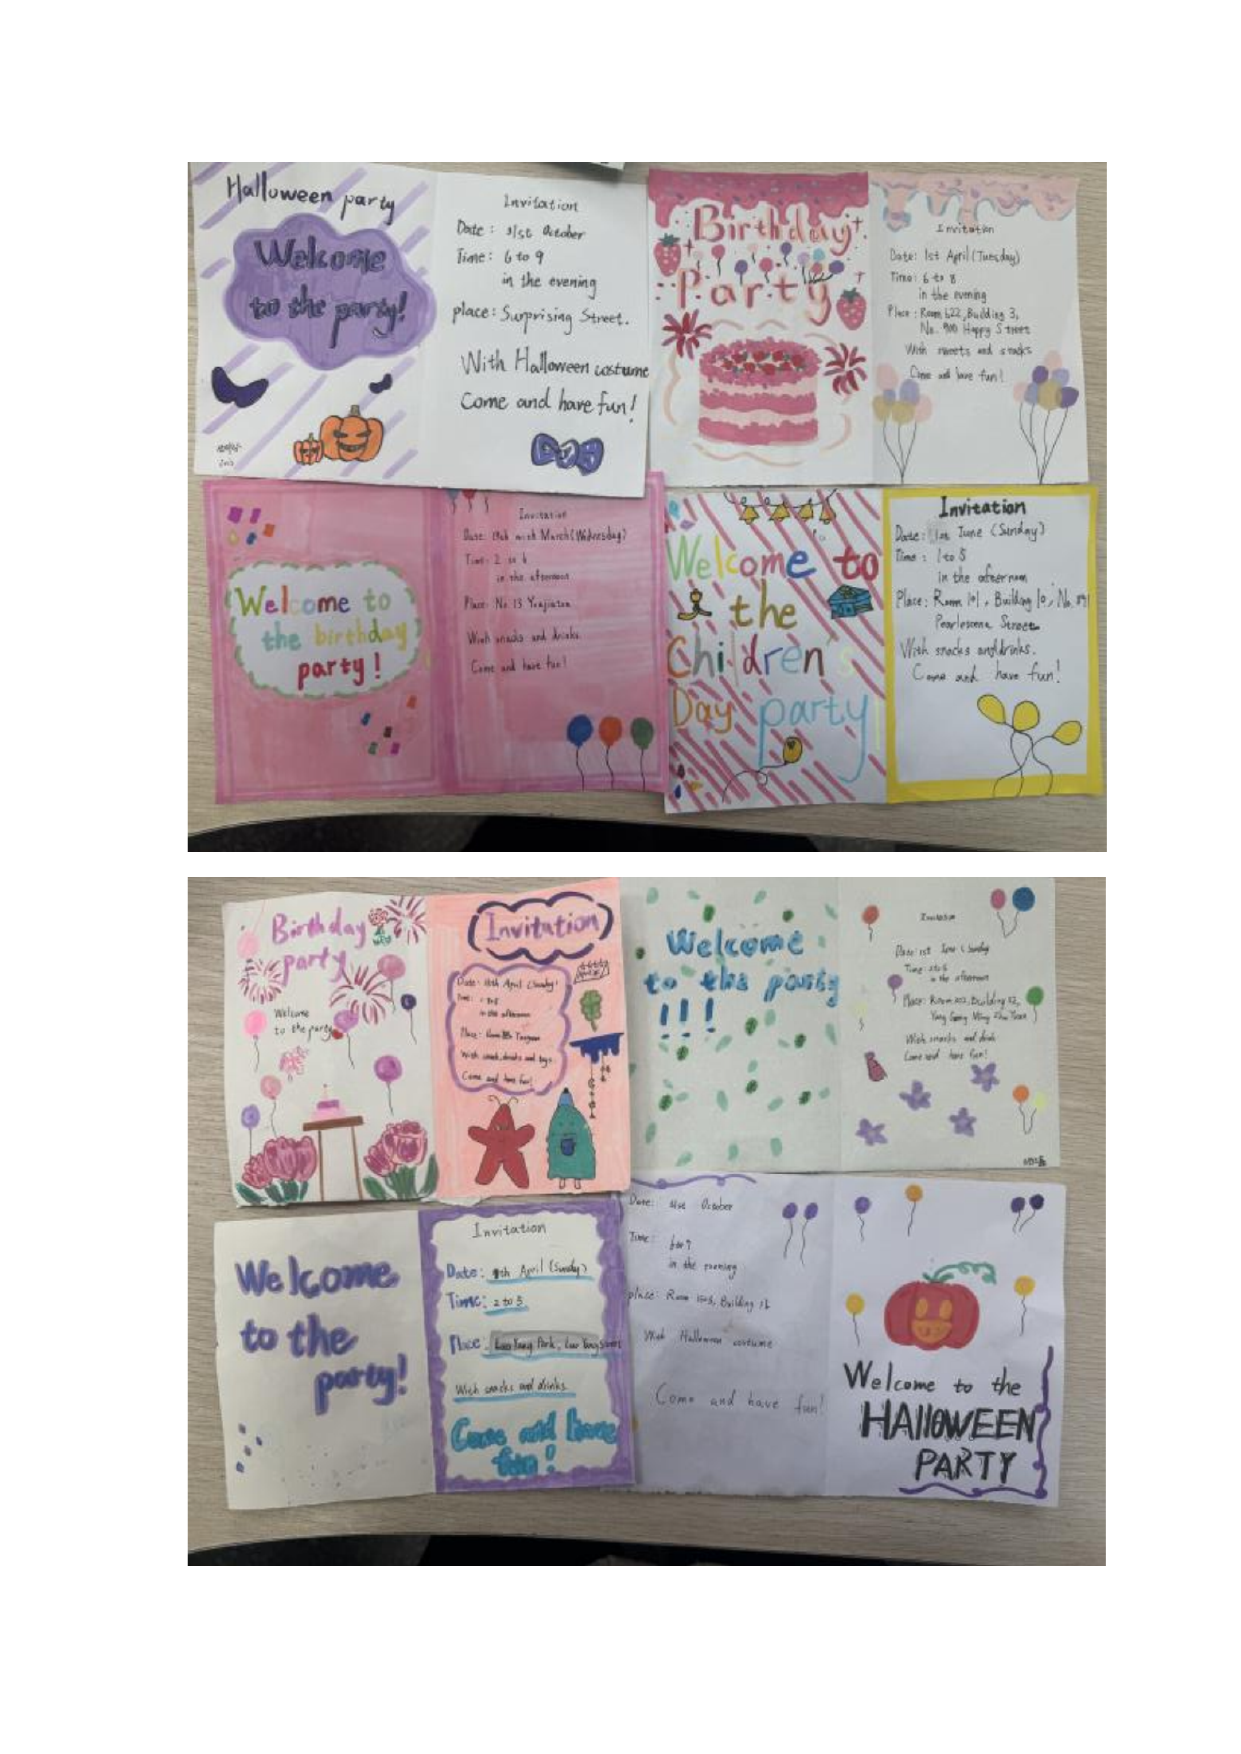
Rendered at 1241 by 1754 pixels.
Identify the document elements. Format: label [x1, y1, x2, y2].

picture [189, 877, 1105, 1566]
picture [189, 162, 1106, 852]
